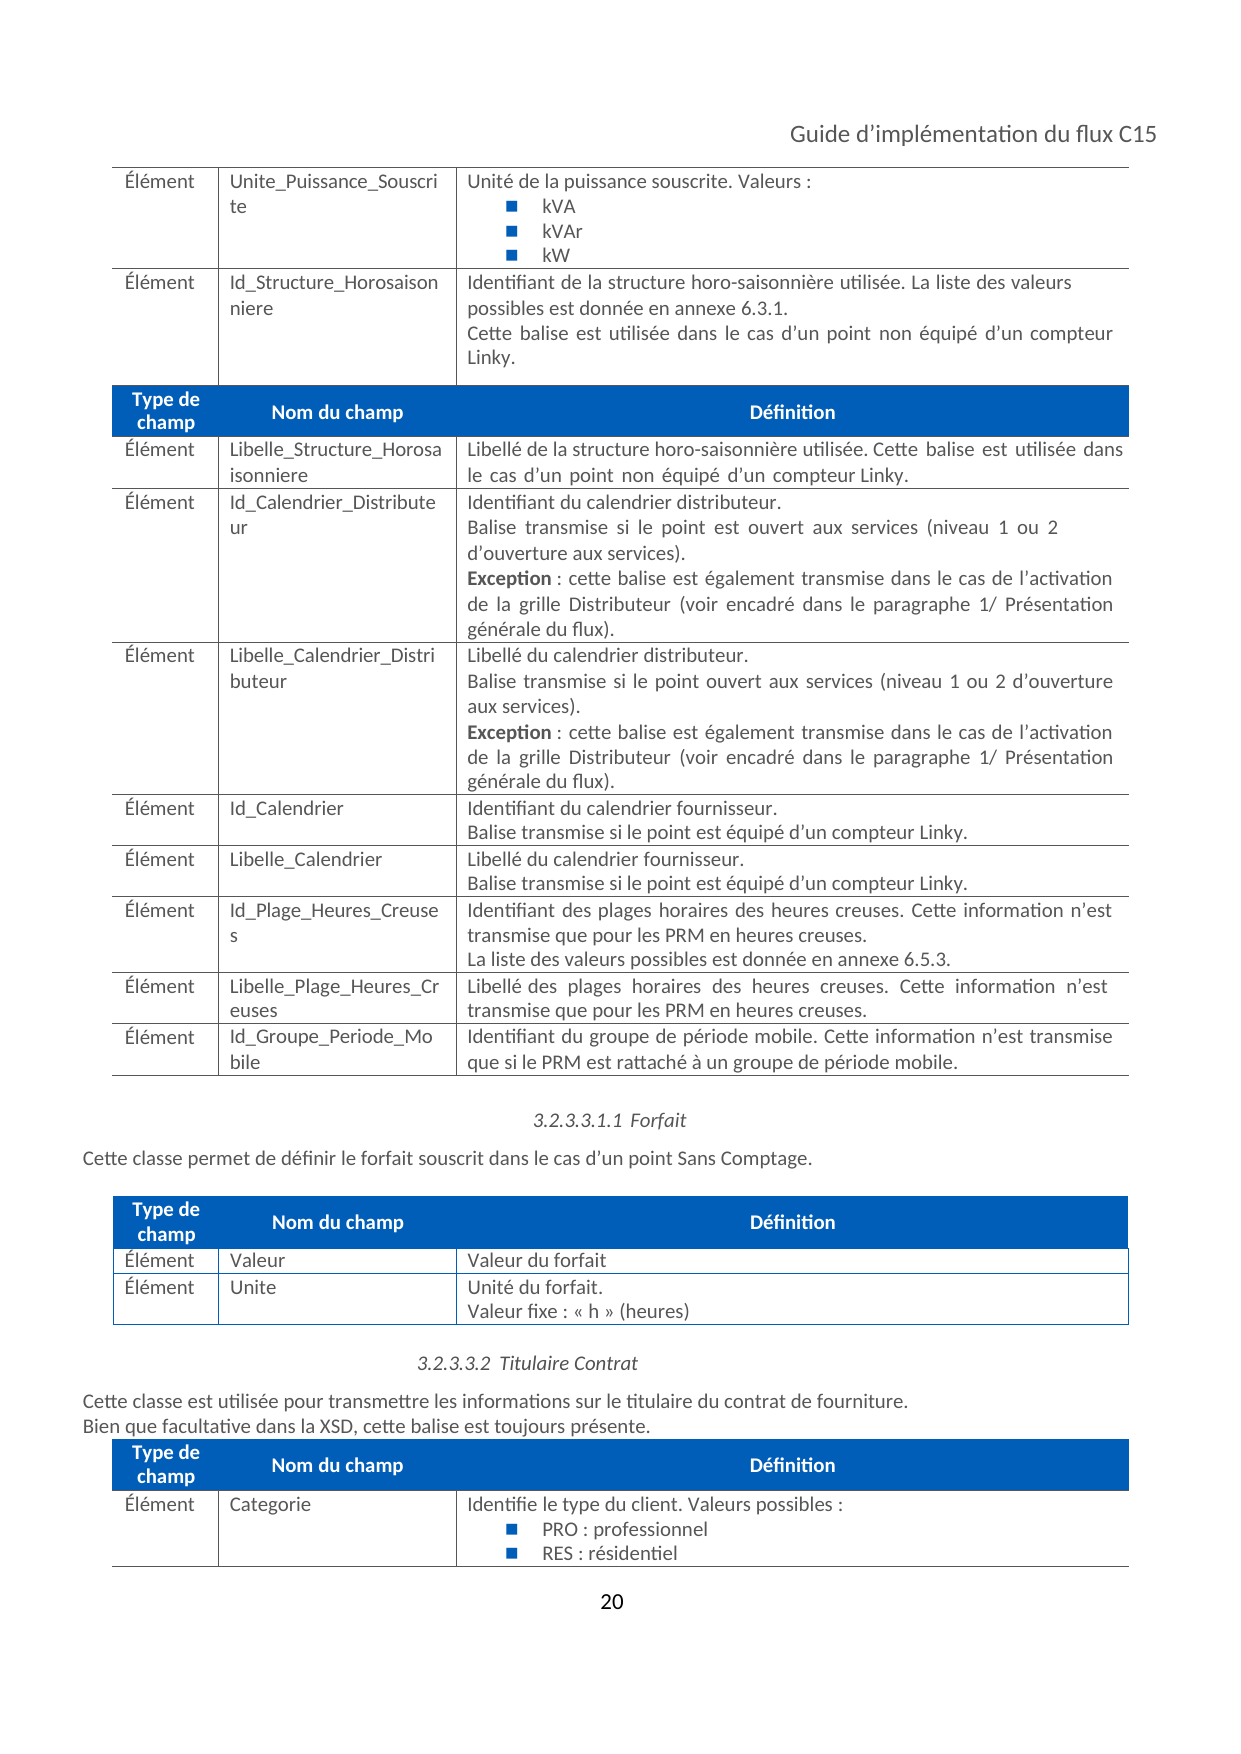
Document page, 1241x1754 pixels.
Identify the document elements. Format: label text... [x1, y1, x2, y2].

table_cell Libelle_Calendrier [219, 846, 456, 896]
table_cell Élément [112, 973, 218, 1023]
table_cell Identifiant des plages horaires des heures creuses. Cette information n’est transmise que pour les PRM en heures creuses. La liste des valeurs possibles est donnée en annexe 6.5.3. [457, 897, 1129, 972]
table_cell Définition [456, 386, 1129, 436]
table_cell Élément [112, 489, 218, 642]
table_cell Valeur du forfait [457, 1249, 1128, 1273]
table_cell Categorie [219, 1491, 456, 1566]
table_cell Élément [112, 643, 218, 794]
table_cell Élément [112, 269, 218, 385]
table_cell Libellé des plages horaires des heures creuses. Cette information n’est transmise que pour les PRM en heures creuses. [457, 973, 1129, 1023]
table_header Type de champ [112, 1439, 219, 1490]
list Forfait [533, 1107, 1173, 1133]
table_cell Élément [112, 1024, 218, 1074]
table_cell Valeur [219, 1249, 456, 1273]
table_cell Type de champ [112, 386, 219, 436]
text Cette classe permet de définir le forfait souscrit dans le cas d’un point Sans Comptage. [83, 1145, 1173, 1170]
table_cell Élément [112, 1491, 218, 1566]
table_header Type de champ [113, 1196, 219, 1248]
list Titulaire Contrat [417, 1350, 1173, 1376]
table_cell Libelle_Calendrier_Distri buteur [219, 643, 456, 794]
table_cell Élément [112, 897, 218, 972]
table_cell Identifiant du calendrier distributeur. Balise transmise si le point est ouvert aux services (niveau 1 ou 2 d’ouverture aux services). Exception : cette balise est également transmise dans le cas de l’activation de la grille Distributeur (voir encadré dans le paragraphe 1/ Présentation générale du flux). [457, 489, 1129, 642]
table_cell Unité du forfait. Valeur fixe : « h » (heures) [457, 1274, 1128, 1324]
table_cell Id_Groupe_Periode_Mo bile [219, 1024, 456, 1074]
table_cell Nom du champ [219, 386, 456, 436]
table_cell Élément [112, 795, 218, 845]
table_cell Élément [114, 1274, 218, 1324]
table_header Définition [456, 1439, 1129, 1490]
table_cell Id_Plage_Heures_Creuse s [219, 897, 456, 972]
table_cell Unite [219, 1274, 456, 1324]
table_cell Id_Calendrier_Distribute ur [219, 489, 456, 642]
table_cell Élément [114, 1249, 218, 1273]
table_cell Élément [112, 168, 218, 268]
table_cell Élément [112, 846, 218, 896]
table_cell Libelle_Plage_Heures_Cr euses [219, 973, 456, 1023]
table_cell Libellé du calendrier fournisseur. Balise transmise si le point est équipé d’un compteur Linky. [457, 846, 1129, 896]
table_cell Unité de la puissance souscrite. Valeurs : kVA kVAr kW [457, 168, 1129, 268]
table_header Nom du champ [219, 1439, 456, 1490]
table_cell Libellé de la structure horo-saisonnière utilisée. Cette balise est utilisée dans le cas d’un point non équipé d’un compteur Linky. [457, 437, 1129, 488]
table_header Définition [456, 1196, 1128, 1248]
table_cell Identifiant de la structure horo-saisonnière utilisée. La liste des valeurs possibles est donnée en annexe 6.3.1. Cette balise est utilisée dans le cas d’un point non équipé d’un compteur Linky. [457, 269, 1129, 385]
table_cell Identifie le type du client. Valeurs possibles : PRO : professionnel RES : résidentiel [457, 1491, 1129, 1566]
table_header Nom du champ [219, 1196, 456, 1248]
table_cell Identifiant du calendrier fournisseur. Balise transmise si le point est équipé d’un compteur Linky. [457, 795, 1129, 845]
table_cell Identifiant du groupe de période mobile. Cette information n’est transmise que si le PRM est rattaché à un groupe de période mobile. [457, 1024, 1129, 1074]
table_cell Unite_Puissance_Souscri te [219, 168, 456, 268]
table_cell Élément [112, 437, 218, 488]
table_cell Libellé du calendrier distributeur. Balise transmise si le point ouvert aux services (niveau 1 ou 2 d’ouverture aux services). Exception : cette balise est également transmise dans le cas de l’activation de la grille Distributeur (voir encadré dans le paragraphe 1/ Présentation générale du flux). [457, 643, 1129, 794]
table_cell Id_Calendrier [219, 795, 456, 845]
table_cell Libelle_Structure_Horosa isonniere [219, 437, 456, 488]
text Cette classe est utilisée pour transmettre les informations sur le titulaire du contrat de fourniture. Bien que facultative dans la XSD, cette balise est toujours présente. [83, 1388, 923, 1439]
table_cell Id_Structure_Horosaison niere [219, 269, 456, 385]
